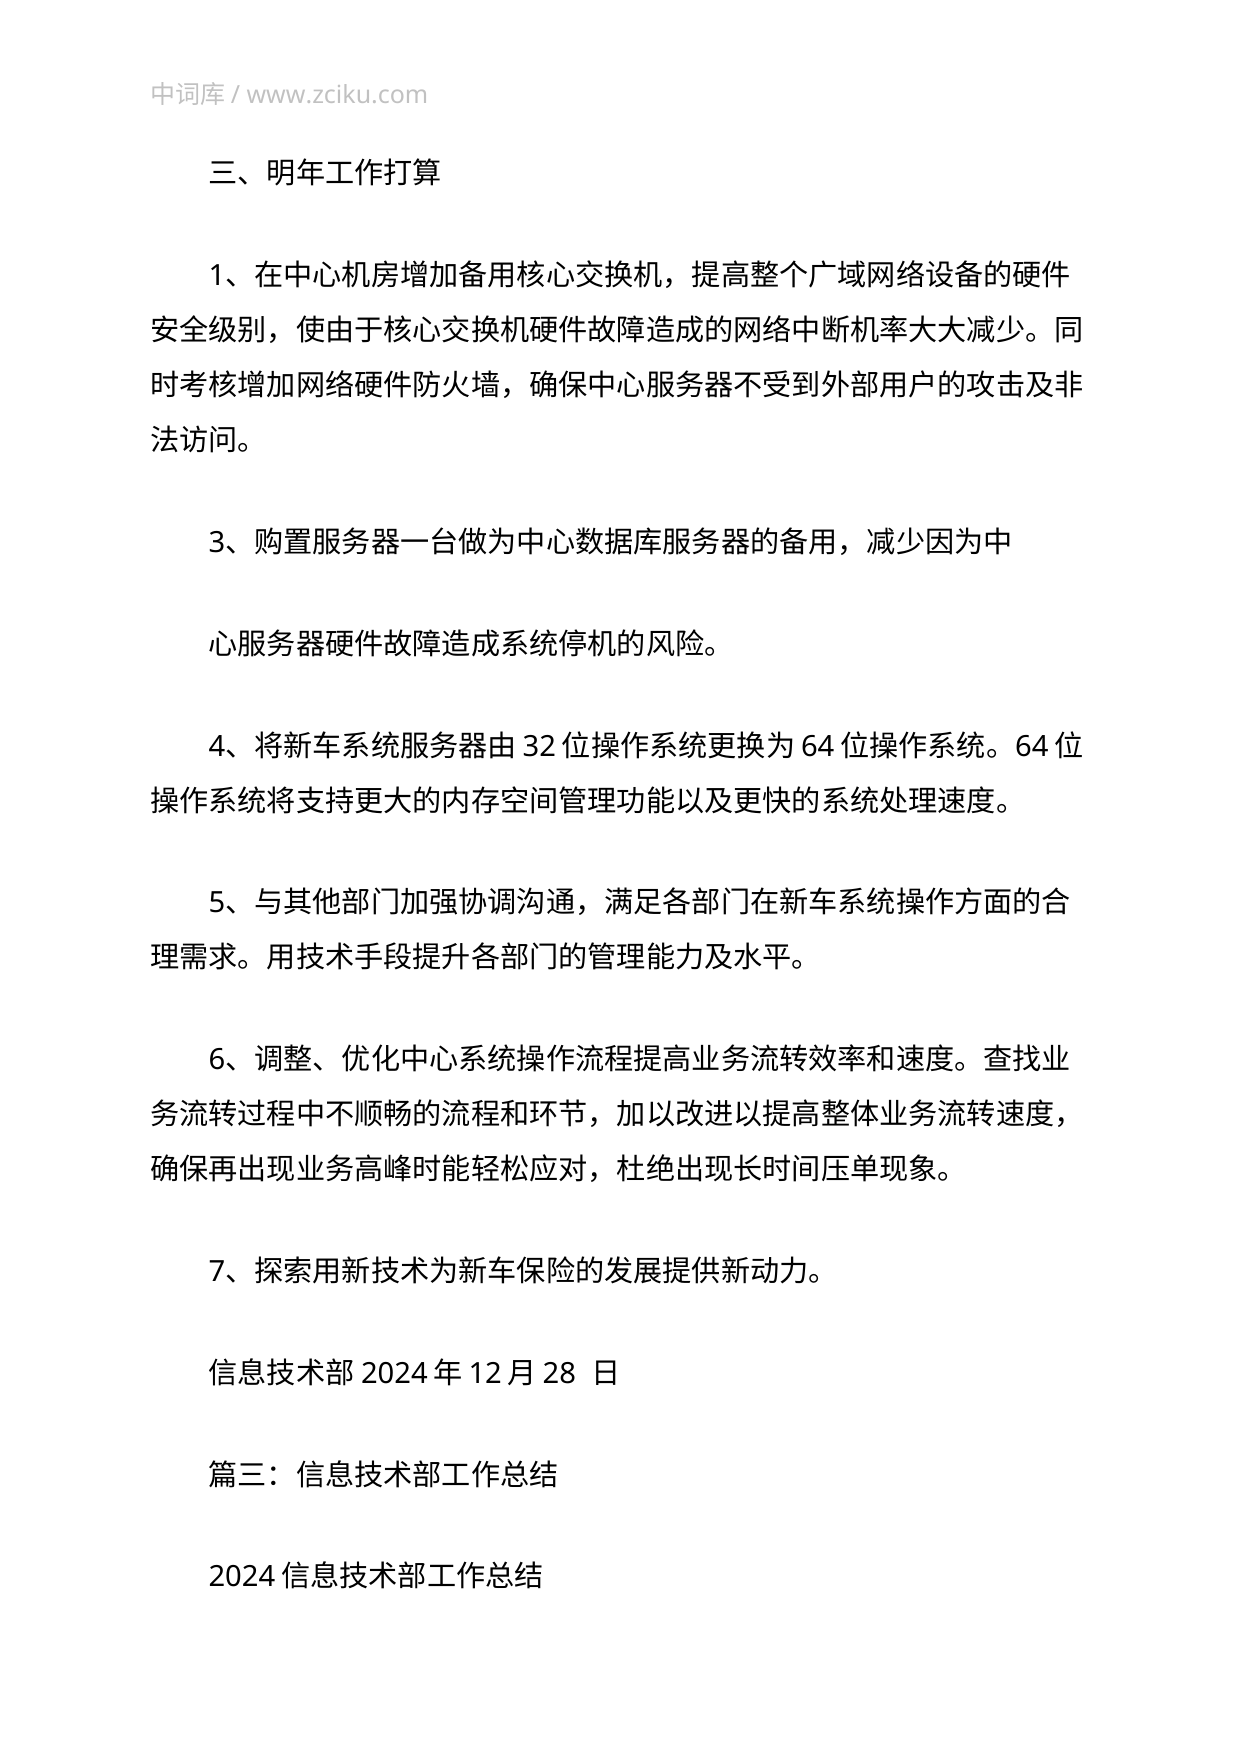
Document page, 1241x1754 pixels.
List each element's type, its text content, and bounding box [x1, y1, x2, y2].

text 3、购置服务器一台做为中心数据库服务器的备用，减少因为中 [150, 518, 1090, 561]
text 心服务器硬件故障造成系统停机的风险。 [150, 620, 1090, 663]
text 信息技术部 2024年12月28 日 [150, 1349, 1090, 1392]
text 三、明年工作打算 [150, 150, 1090, 192]
text 6、调整、优化中心系统操作流程提高业务流转效率和速度。查找业务流转过程中不顺畅的流程和环节，加以改进以提高整体业务流转速度，确保再出现业务高峰时能轻松应对，杜绝出现长时间压单现象。 [150, 1036, 1090, 1188]
text 7、探索用新技术为新车保险的发展提供新动力。 [150, 1247, 1090, 1290]
text 篇三：信息技术部工作总结 [150, 1451, 1090, 1493]
text 2024信息技术部工作总结 [150, 1553, 1090, 1595]
text 1、在中心机房增加备用核心交换机，提高整个广域网络设备的硬件安全级别，使由于核心交换机硬件故障造成的网络中断机率大大减少。同时考核增加网络硬件防火墙，确保中心服务器不受到外部用户的攻击及非法访问。 [150, 252, 1090, 459]
text 4、将新车系统服务器由32位操作系统更换为64位操作系统。64位操作系统将支持更大的内存空间管理功能以及更快的系统处理速度。 [150, 722, 1090, 819]
text 5、与其他部门加强协调沟通，满足各部门在新车系统操作方面的合理需求。用技术手段提升各部门的管理能力及水平。 [150, 879, 1090, 976]
